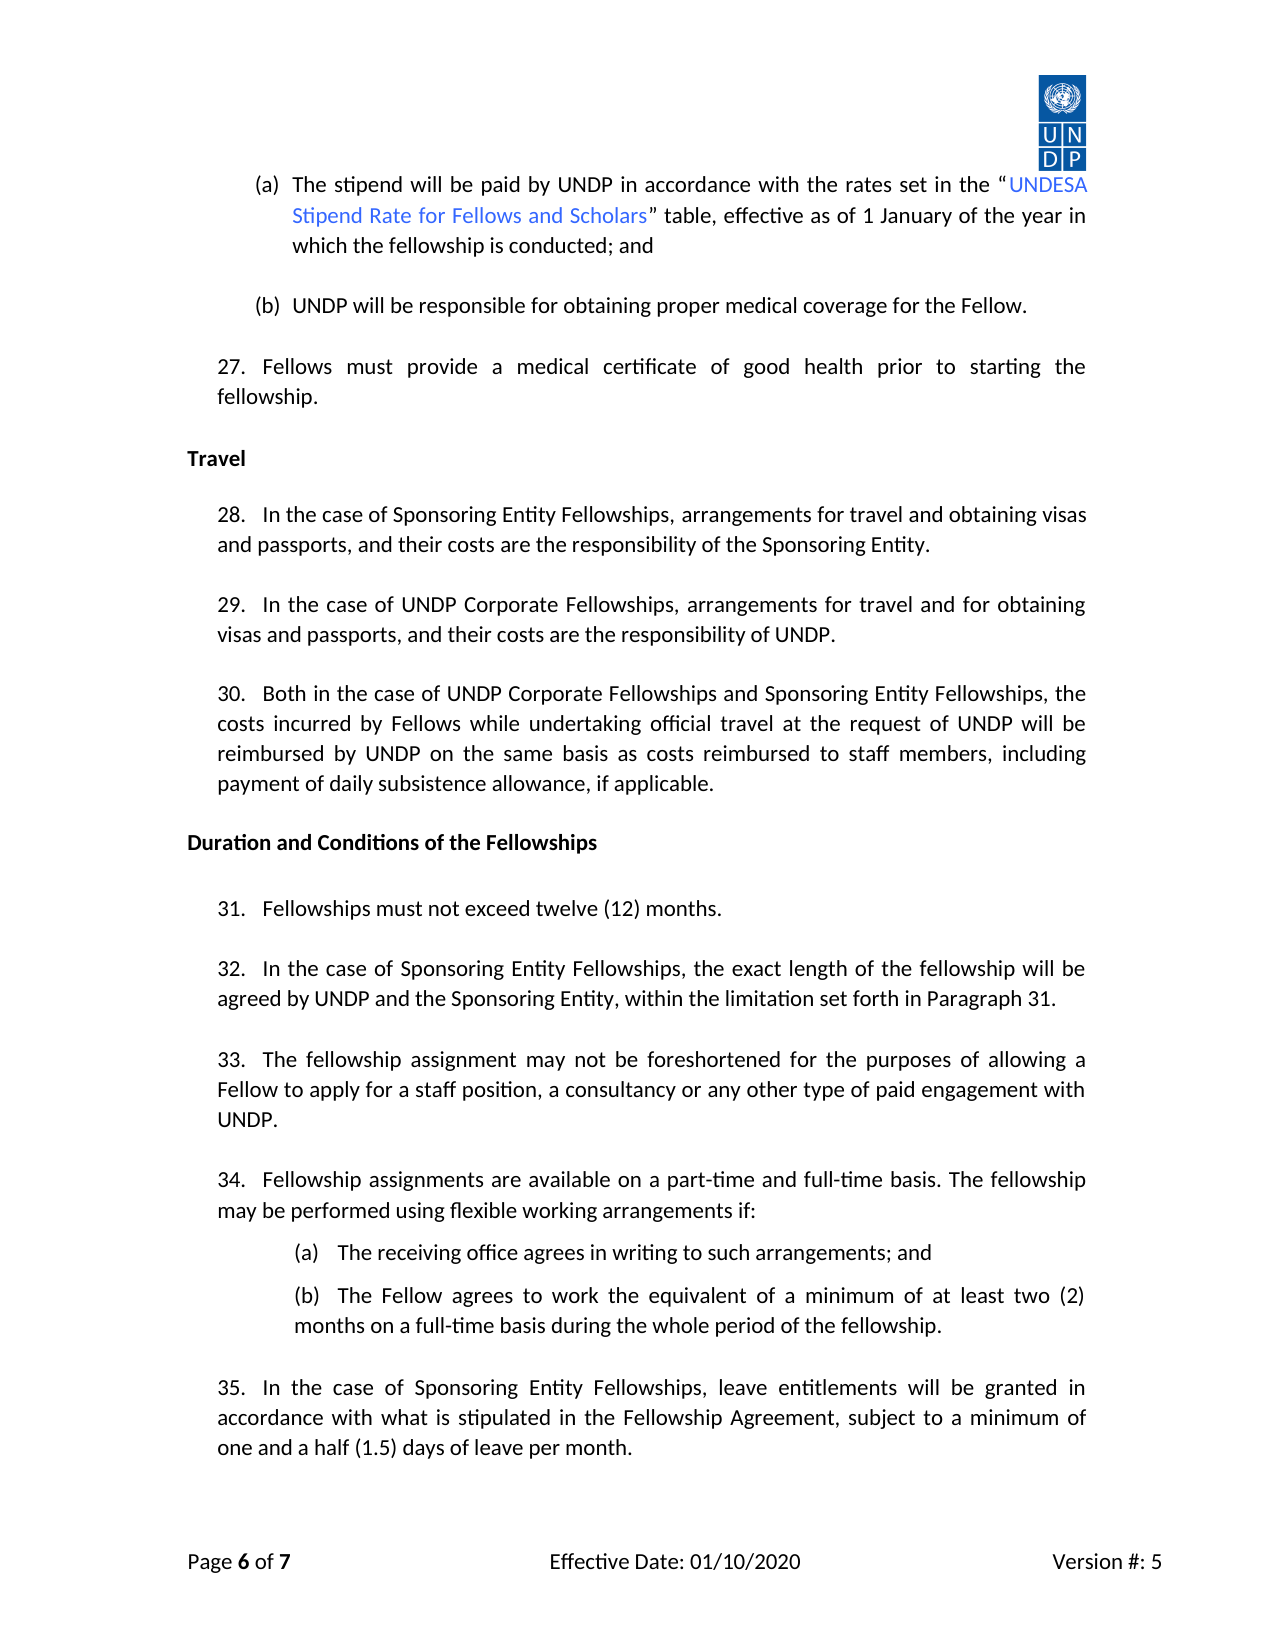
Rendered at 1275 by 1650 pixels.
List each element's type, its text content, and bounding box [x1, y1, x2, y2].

list Fellows must provide a medical certificate of good health prior to starting the fellowship. [217, 352, 1087, 410]
list Fellowship assignments are available on a part-time and full-time basis. The fellowship may be performed using flexible working arrangements if: [217, 1166, 1087, 1224]
list The stipend will be paid by UNDP in accordance with the rates set in the “UNDESA Stipend Rate for Fellows and Scholars” table, effective as of 1 January of the year in which the fellowship is conducted; and [254, 171, 1087, 259]
list The receiving office agrees in writing to such arrangements; and [294, 1238, 1087, 1266]
list In the case of Sponsoring Entity Fellowships, the exact length of the fellowship will be agreed by UNDP and the Sponsoring Entity, within the limitation set forth in Paragraph 31. [217, 954, 1087, 1012]
list The Fellow agrees to work the equivalent of a minimum of at least two (2) months on a full-time basis during the whole period of the fellowship. [294, 1281, 1087, 1339]
text Travel [187, 444, 1087, 472]
list In the case of UNDP Corporate Fellowships, arrangements for travel and for obtaining visas and passports, and their costs are the responsibility of UNDP. [217, 590, 1087, 648]
list Both in the case of UNDP Corporate Fellowships and Sponsoring Entity Fellowships, the costs incurred by Fellows while undertaking official travel at the request of UNDP will be reimbursed by UNDP on the same basis as costs reimbursed to staff members, including payment of daily subsistence allowance, if applicable. [217, 679, 1087, 797]
list In the case of Sponsoring Entity Fellowships, leave entitlements will be granted in accordance with what is stipulated in the Fellowship Agreement, subject to a minimum of one and a half (1.5) days of leave per month. [217, 1373, 1087, 1461]
list UNDP will be responsible for obtaining proper medical coverage for the Fellow. [254, 291, 1087, 319]
list Fellowships must not exceed twelve (12) months. [217, 894, 1087, 922]
picture [1037, 75, 1088, 171]
list In the case of Sponsoring Entity Fellowships, arrangements for travel and obtaining visas and passports, and their costs are the responsibility of the Sponsoring Entity. [217, 500, 1087, 558]
list The fellowship assignment may not be foreshortened for the purposes of allowing a Fellow to apply for a staff position, a consultancy or any other type of paid engagement with UNDP. [217, 1045, 1087, 1133]
text Duration and Conditions of the Fellowships [187, 828, 1087, 856]
